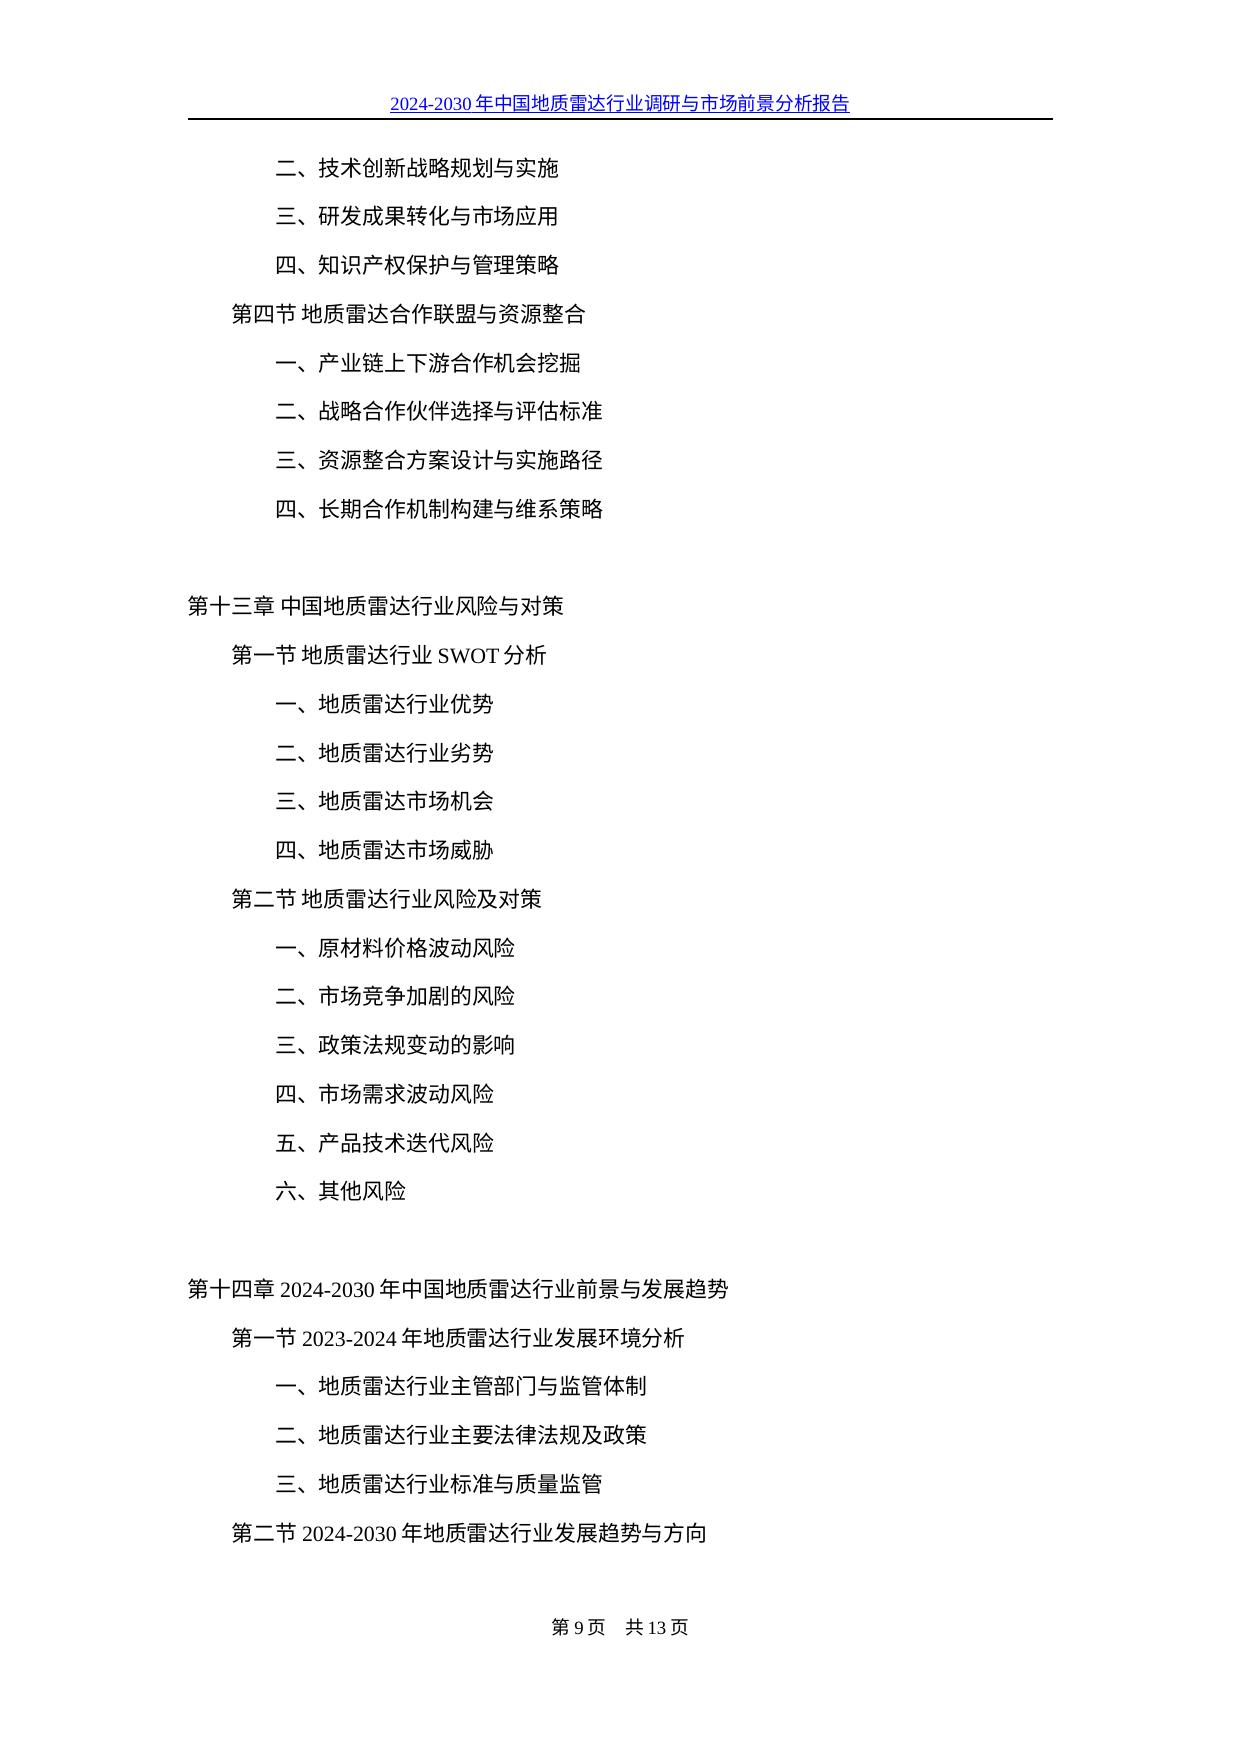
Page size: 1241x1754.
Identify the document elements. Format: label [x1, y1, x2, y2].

text [187, 150, 1053, 1548]
